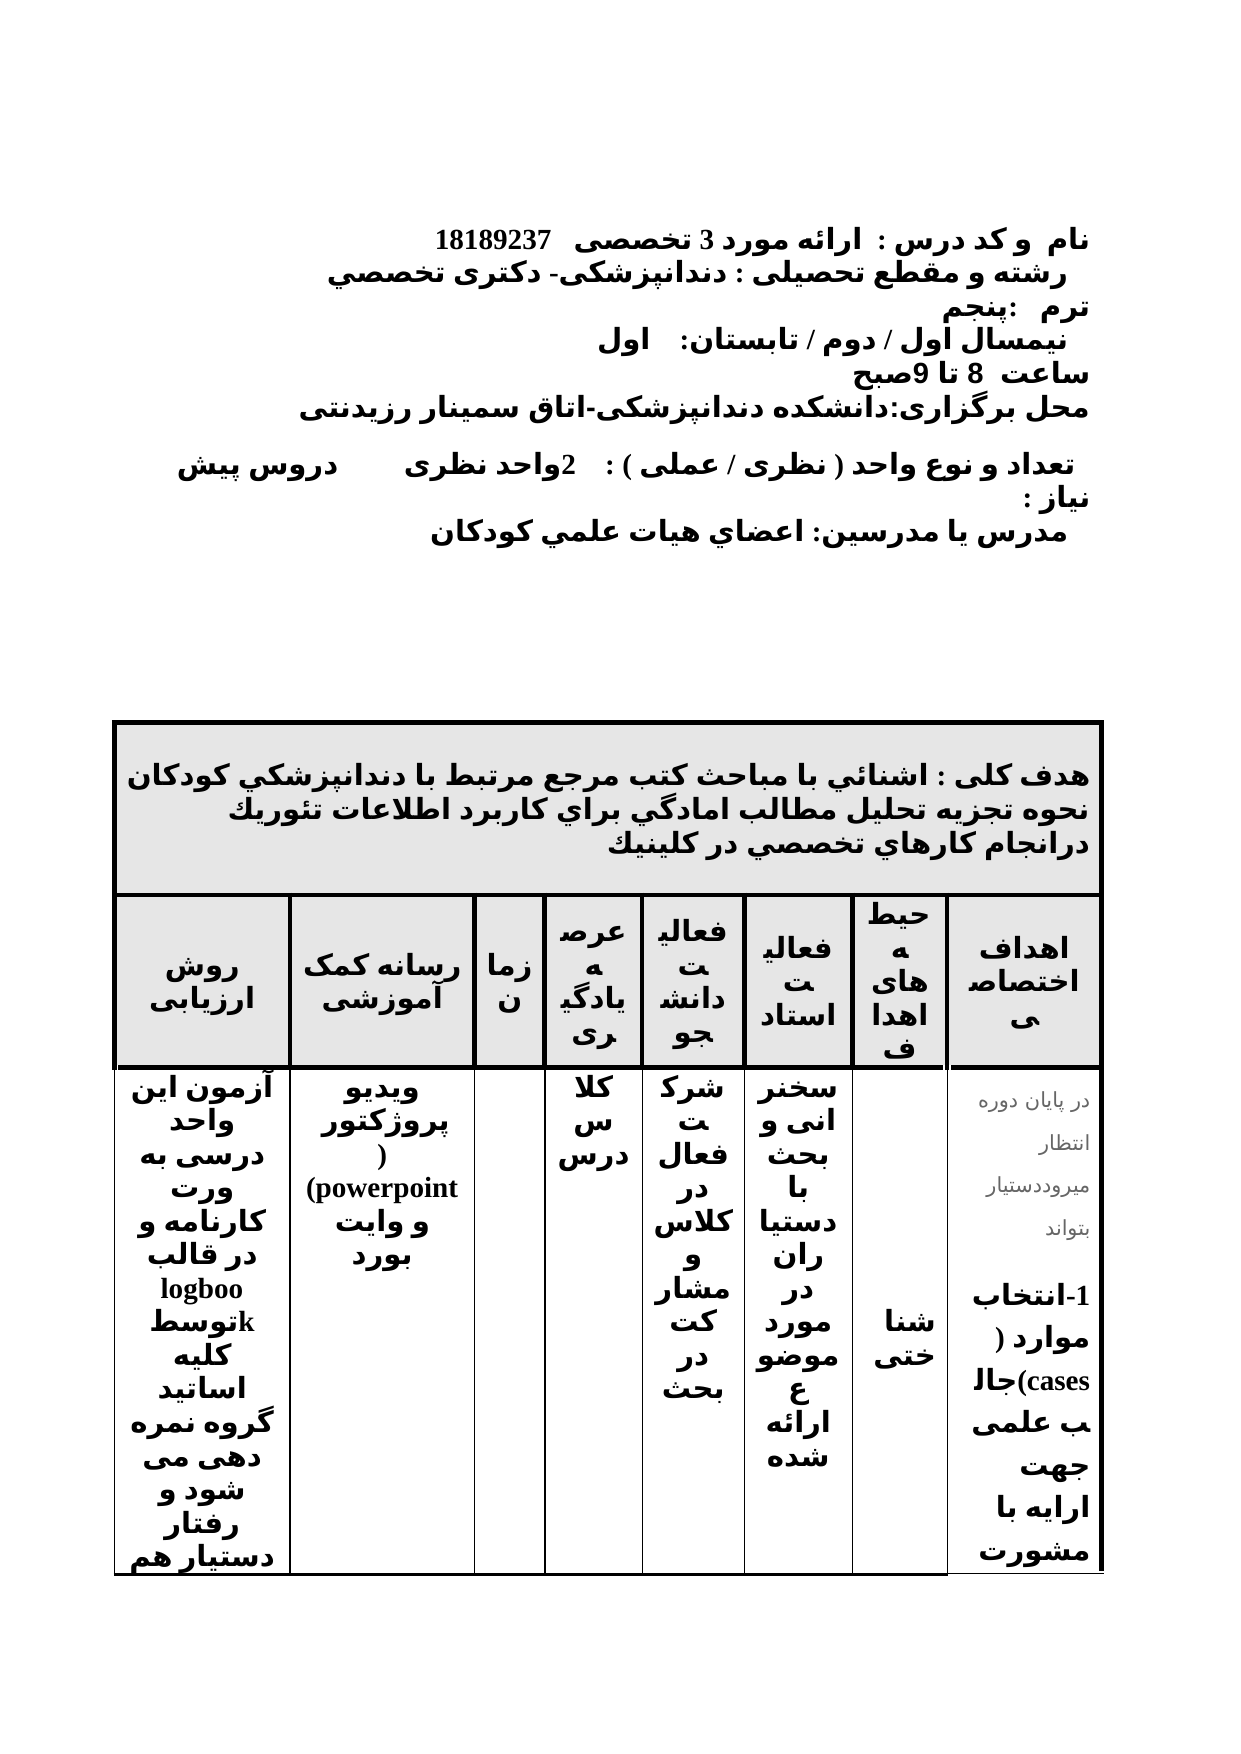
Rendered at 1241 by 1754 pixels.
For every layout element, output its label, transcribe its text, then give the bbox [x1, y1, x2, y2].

text تعداد و نوع واحد ( نظری / عملی ) : 2واحد نظری دروس پیش نیاز : [150, 447, 1090, 514]
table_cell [745, 1070, 852, 1573]
text ساعت 8 تا 9صبح [150, 356, 1090, 389]
text رشته و مقطع تحصیلی : دندانپزشکی- دکتری تخصصي ترم :پنجم [150, 255, 1090, 322]
table_cell کلاس درس [546, 1070, 642, 1573]
text نیمسال اول / دوم / تابستان: اول [150, 322, 1090, 356]
table_cell عرصه یادگیری [547, 897, 640, 1065]
table_cell اهداف اختصاصی [949, 897, 1099, 1065]
text نام و کد درس : ارائه مورد 3 تخصصی 18189237 [150, 222, 1090, 255]
table_cell حیطه های اهداف [855, 897, 945, 1065]
table_header هدف کلی : اشنائي با مباحث كتب مرجع مرتبط با دندانپزشكي كودكان نحوه تجزيه تحليل مطالب امادگي براي كاربرد اطلاعات تئوريك درانجام كارهاي تخصصي در كلينيك [117, 725, 1099, 893]
table_cell فعالیت دانشجو [644, 897, 742, 1065]
table_cell زمان [477, 897, 542, 1065]
table_cell روش ارزیابی [117, 897, 288, 1065]
table_cell رسانه کمک آموزشی [292, 897, 472, 1065]
table_cell فعالیت استاد [747, 897, 850, 1065]
table_cell شناختی [853, 1065, 947, 1573]
text مدرس یا مدرسین: اعضاي هيات علمي كودكان [150, 514, 1090, 548]
table_cell [475, 1070, 544, 1573]
text محل برگزاری:دانشکده دندانپزشکی-اتاق سمینار رزیدنتی [150, 389, 1090, 423]
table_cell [115, 1065, 289, 1573]
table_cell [291, 1070, 474, 1573]
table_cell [643, 1070, 744, 1573]
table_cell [948, 1065, 1101, 1573]
